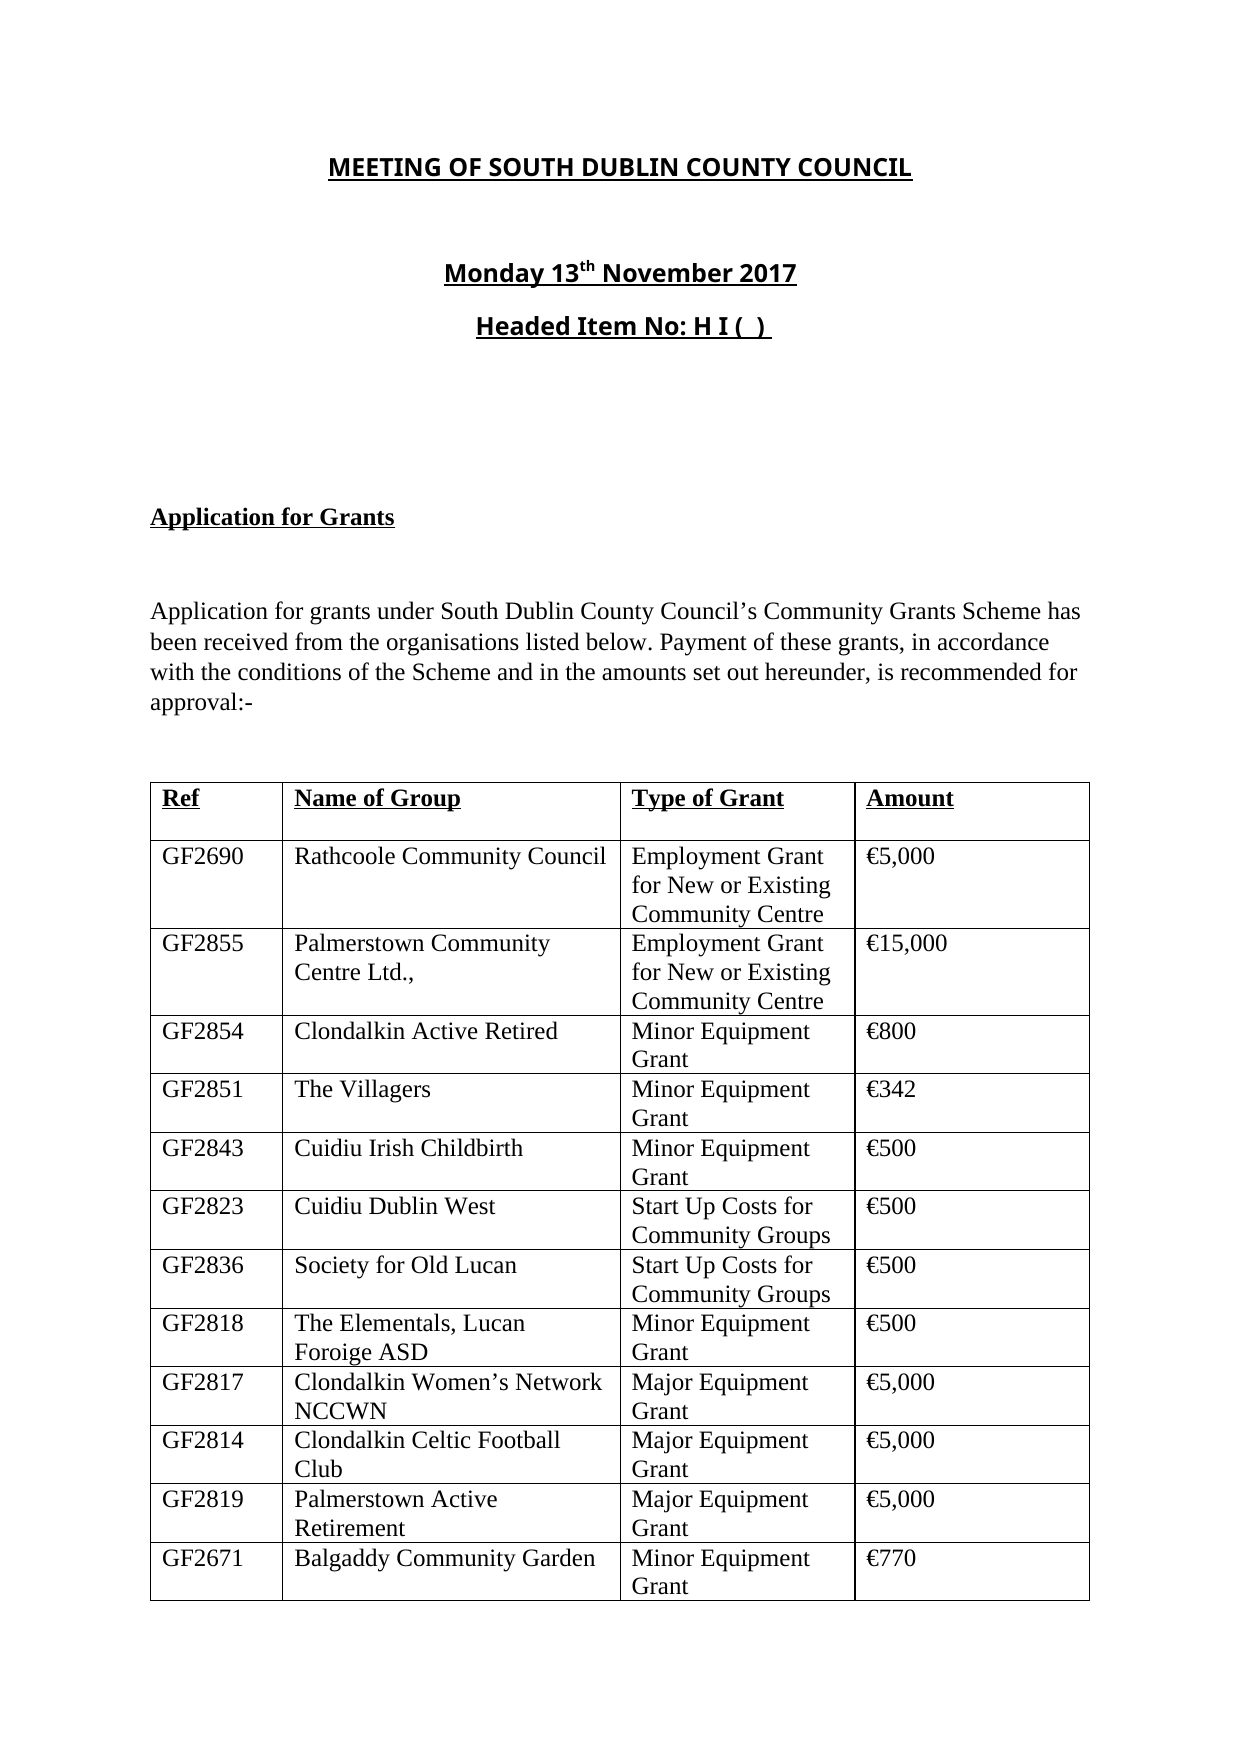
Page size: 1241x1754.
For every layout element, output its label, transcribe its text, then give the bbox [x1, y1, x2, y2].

table_cell Major Equipment Grant [621, 1426, 854, 1483]
table_cell €500 [856, 1191, 1089, 1249]
table_header Amount [856, 783, 1089, 840]
table_cell GF2814 [151, 1426, 282, 1483]
table_cell €5,000 [856, 1426, 1089, 1483]
table_cell €5,000 [856, 1484, 1089, 1542]
table_cell €5,000 [856, 1367, 1089, 1424]
table_cell Clondalkin Women’s Network NCCWN [283, 1367, 620, 1424]
table_cell GF2817 [151, 1367, 282, 1424]
table_cell Minor Equipment Grant [621, 1016, 854, 1073]
table_cell Minor Equipment Grant [621, 1074, 854, 1132]
table_cell €770 [856, 1543, 1089, 1600]
table_cell GF2823 [151, 1191, 282, 1249]
table_cell GF2671 [151, 1543, 282, 1600]
table_cell Clondalkin Celtic Football Club [283, 1426, 620, 1483]
table_cell Society for Old Lucan [283, 1250, 620, 1307]
table_cell GF2851 [151, 1074, 282, 1132]
table_cell Minor Equipment Grant [621, 1309, 854, 1366]
table_cell Start Up Costs for Community Groups [621, 1191, 854, 1249]
table_cell Start Up Costs for Community Groups [621, 1250, 854, 1307]
table_cell €500 [856, 1309, 1089, 1366]
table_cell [621, 1543, 854, 1600]
table_cell Major Equipment Grant [621, 1484, 854, 1542]
table_cell GF2854 [151, 1016, 282, 1073]
table_cell GF2690 [151, 841, 282, 927]
table_cell €342 [856, 1074, 1089, 1132]
table_cell Rathcoole Community Council [283, 841, 620, 927]
table_cell The Villagers [283, 1074, 620, 1132]
table_cell Palmerstown Active Retirement [283, 1484, 620, 1542]
table_cell €800 [856, 1016, 1089, 1073]
table_cell GF2855 [151, 929, 282, 1015]
table_cell Employment Grant for New or Existing Community Centre [621, 929, 854, 1015]
table_cell Balgaddy Community Garden [283, 1543, 620, 1600]
table_cell €5,000 [856, 841, 1089, 927]
table_cell Cuidiu Irish Childbirth [283, 1133, 620, 1190]
table_cell €500 [856, 1250, 1089, 1307]
table_cell Minor Equipment Grant [621, 1133, 854, 1190]
table_header Name of Group [283, 783, 620, 840]
text Monday 13th November 2017 [150, 255, 1090, 289]
text Application for Grants [150, 502, 1090, 531]
table_cell GF2818 [151, 1309, 282, 1366]
text MEETING OF SOUTH COUNTY COUNCIL [150, 150, 1090, 184]
table_cell GF2843 [151, 1133, 282, 1190]
table_cell Cuidiu Dublin West [283, 1191, 620, 1249]
table_cell Clondalkin Active Retired [283, 1016, 620, 1073]
table_cell GF2836 [151, 1250, 282, 1307]
text Application for grants under South Dublin County Council’s Community Grants Scheme has been received from the organisations listed below. Payment of these grants, in accordance with the conditions of the Scheme and in the amounts set out hereunder, is recommended for approval:- [150, 596, 1090, 716]
table_cell Major Equipment Grant [621, 1367, 854, 1424]
table_header Ref [151, 783, 282, 840]
table_cell GF2819 [151, 1484, 282, 1542]
table_cell The Elementals, Lucan Foroige ASD [283, 1309, 620, 1366]
table_header Type of Grant [621, 783, 854, 840]
table_cell €15,000 [856, 929, 1089, 1015]
table_cell Palmerstown Community Centre Ltd., [283, 929, 620, 1015]
text Headed Item No: H I ( ) [150, 308, 1090, 342]
table_cell Employment Grant for New or Existing Community Centre [621, 841, 854, 927]
table_cell €500 [856, 1133, 1089, 1190]
